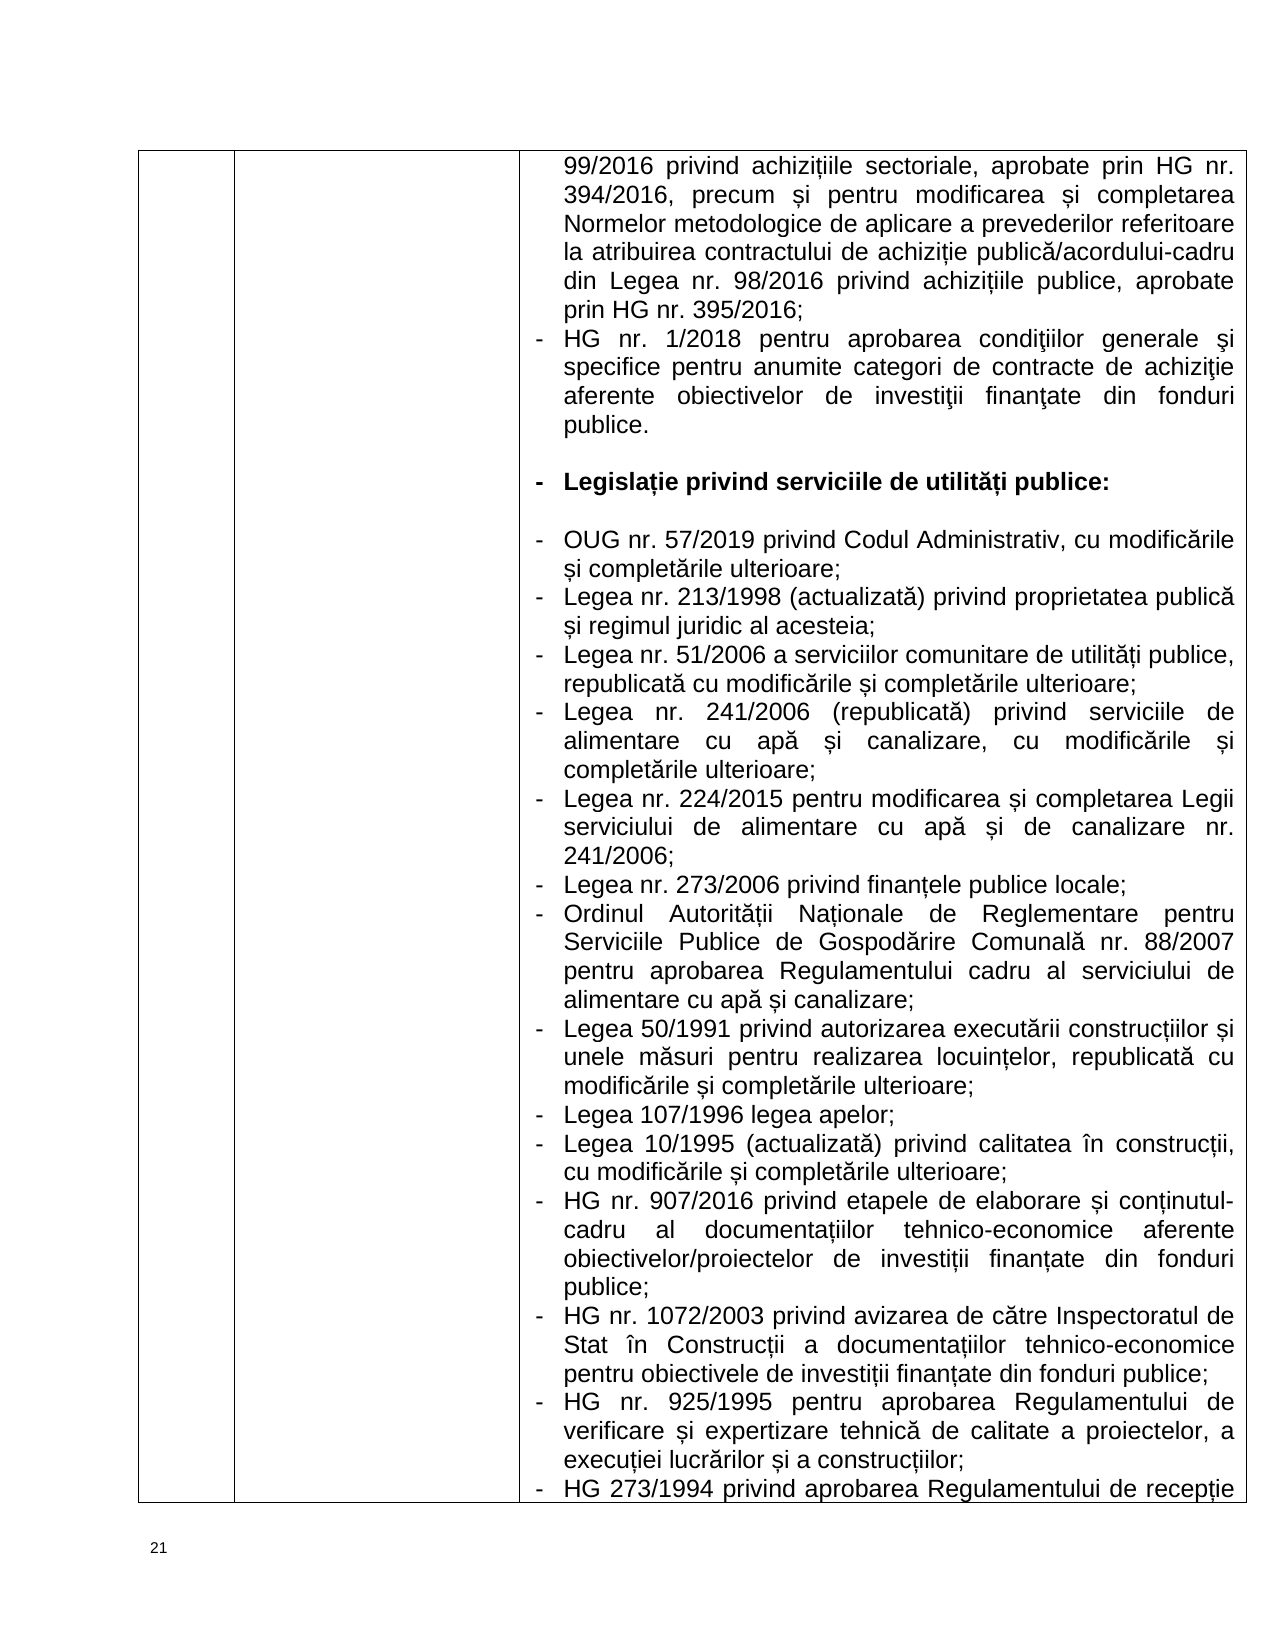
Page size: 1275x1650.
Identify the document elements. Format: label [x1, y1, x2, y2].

table_cell [520, 151, 1246, 1502]
table_cell [235, 151, 519, 1502]
table_cell [139, 151, 234, 1502]
